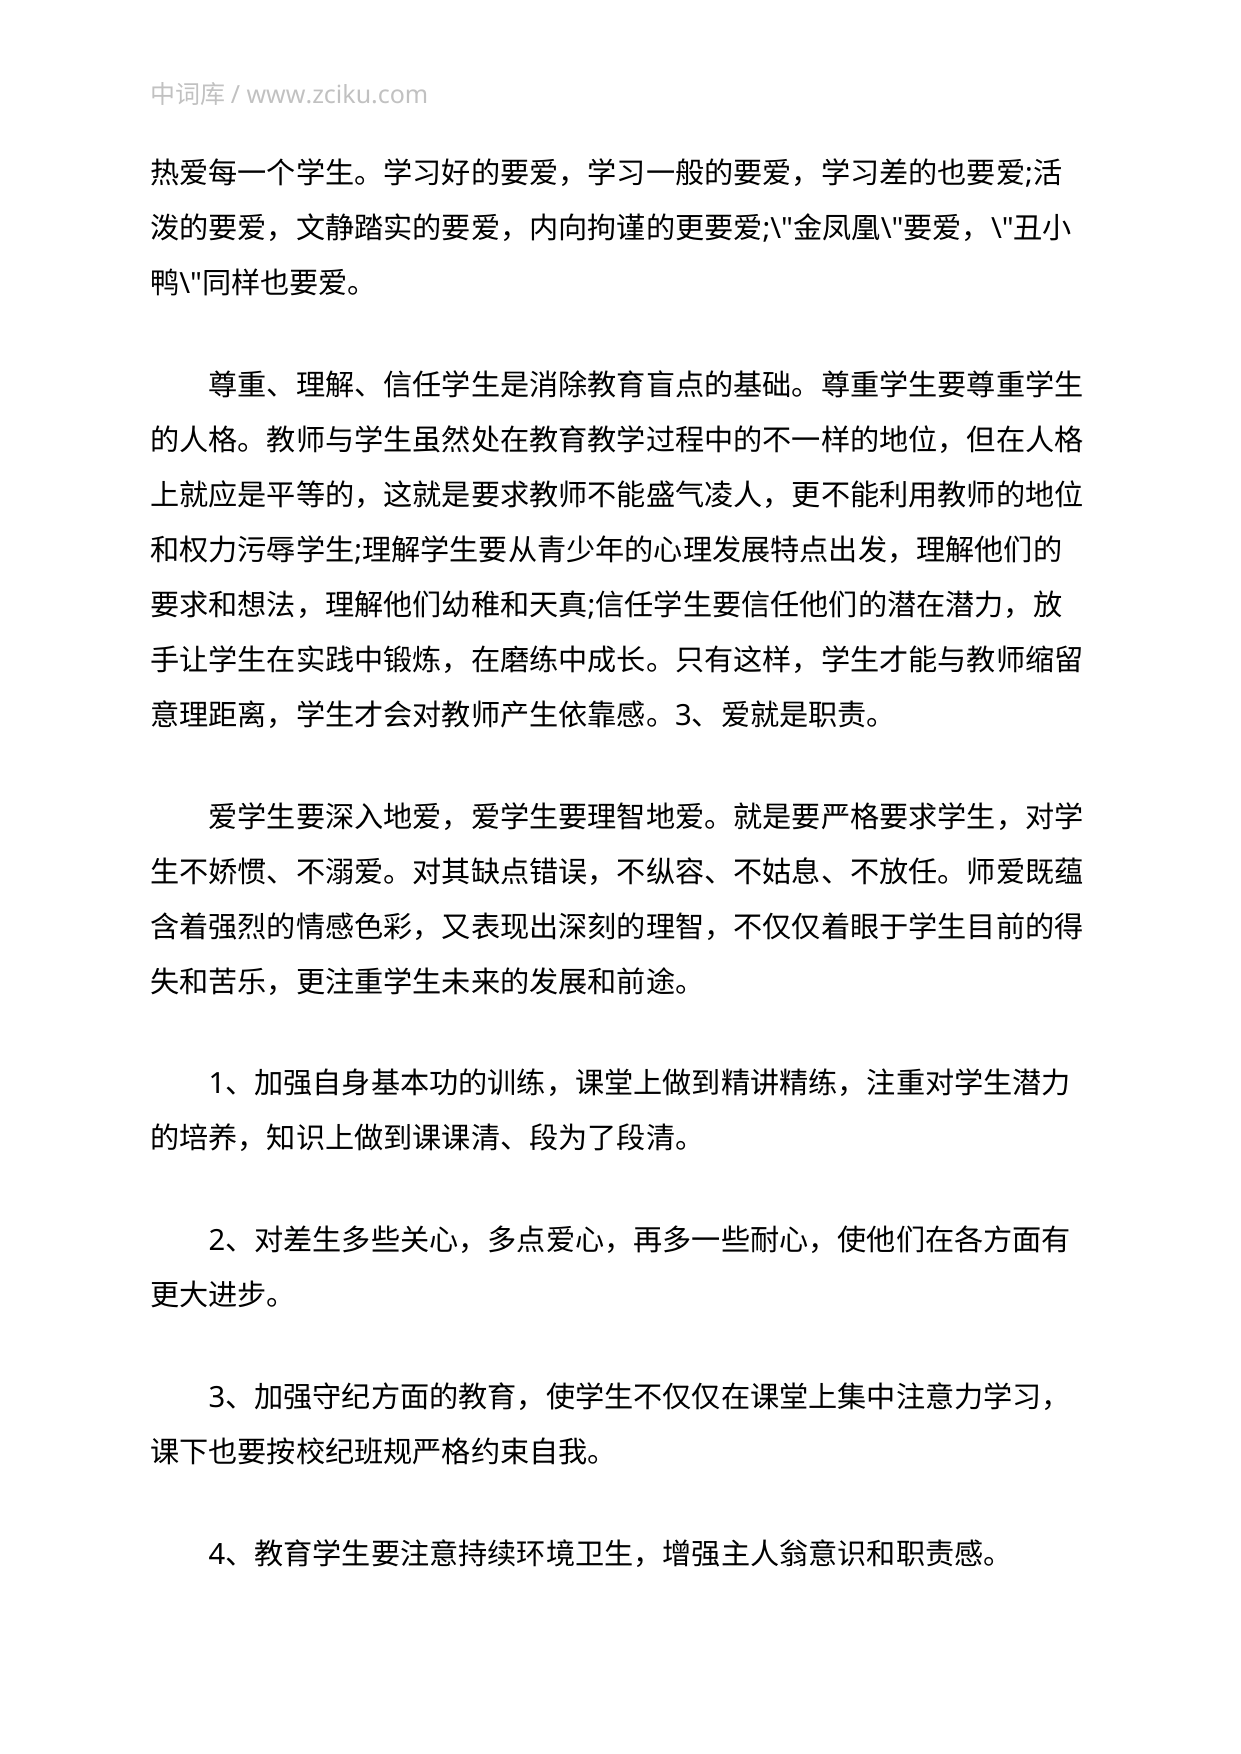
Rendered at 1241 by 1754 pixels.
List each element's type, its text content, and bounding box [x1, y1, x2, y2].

text 1、加强自身基本功的训练，课堂上做到精讲精练，注重对学生潜力的培养，知识上做到课课清、段为了段清。 [150, 1060, 1090, 1157]
text 尊重、理解、信任学生是消除教育盲点的基础。尊重学生要尊重学生的人格。教师与学生虽然处在教育教学过程中的不一样的地位，但在人格上就应是平等的，这就是要求教师不能盛气凌人，更不能利用教师的地位和权力污辱学生;理解学生要从青少年的心理发展特点出发，理解他们的要求和想法，理解他们幼稚和天真;信任学生要信任他们的潜在潜力，放手让学生在实践中锻炼，在磨练中成长。只有这样，学生才能与教师缩留意理距离，学生才会对教师产生依靠感。3、爱就是职责。 [150, 362, 1090, 734]
text 2、对差生多些关心，多点爱心，再多一些耐心，使他们在各方面有更大进步。 [150, 1217, 1090, 1314]
text 3、加强守纪方面的教育，使学生不仅仅在课堂上集中注意力学习，课下也要按校纪班规严格约束自我。 [150, 1373, 1090, 1471]
text 爱学生要深入地爱，爱学生要理智地爱。就是要严格要求学生，对学生不娇惯、不溺爱。对其缺点错误，不纵容、不姑息、不放任。师爱既蕴含着强烈的情感色彩，又表现出深刻的理智，不仅仅着眼于学生目前的得失和苦乐，更注重学生未来的发展和前途。 [150, 793, 1090, 1001]
text 4、教育学生要注意持续环境卫生，增强主人翁意识和职责感。 [150, 1530, 1090, 1573]
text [150, 150, 1090, 302]
